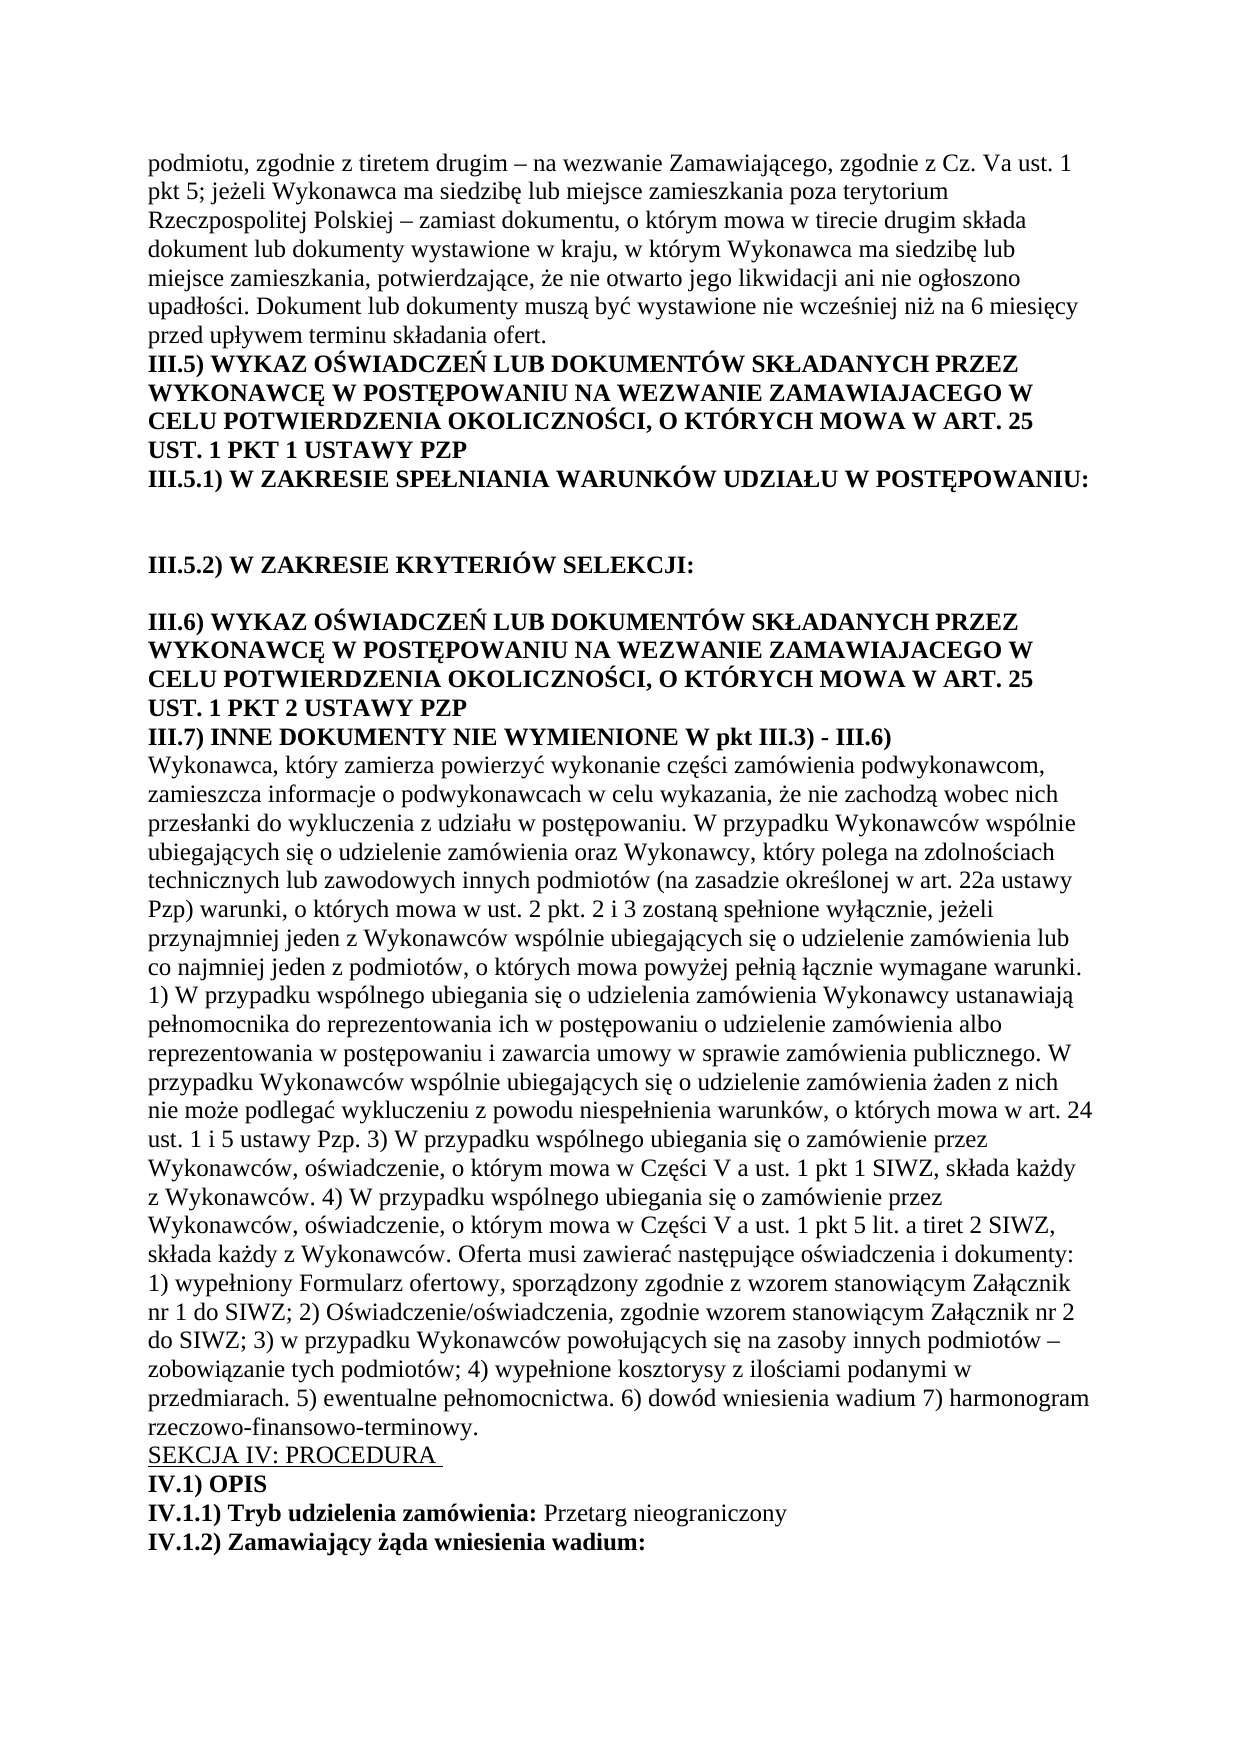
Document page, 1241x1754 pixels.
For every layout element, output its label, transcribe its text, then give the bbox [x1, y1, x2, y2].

text III.6) WYKAZ OŚWIADCZEŃ LUB DOKUMENTÓW SKŁADANYCH PRZEZ WYKONAWCĘ W POSTĘPOWANIU NA WEZWANIE ZAMAWIAJACEGO W CELU POTWIERDZENIA OKOLICZNOŚCI, O KTÓRYCH MOWA W ART. 25 UST. 1 PKT 2 USTAWY PZP [148, 607, 1093, 722]
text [148, 148, 1093, 349]
text III.5.1) W ZAKRESIE SPEŁNIANIA WARUNKÓW UDZIAŁU W POSTĘPOWANIU: III.5.2) W ZAKRESIE KRYTERIÓW SELEKCJI: [148, 464, 1093, 607]
text SEKCJA IV: PROCEDURA [148, 1441, 1093, 1469]
text IV.1) OPIS IV.1.1) Tryb udzielenia zamówienia: Przetarg nieograniczony IV.1.2) Zamawiający żąda wniesienia wadium: [148, 1469, 1093, 1556]
text Wykonawca, który zamierza powierzyć wykonanie części zamówienia podwykonawcom, zamieszcza informacje o podwykonawcach w celu wykazania, że nie zachodzą wobec nich przesłanki do wykluczenia z udziału w postępowaniu. W przypadku Wykonawców wspólnie ubiegających się o udzielenie zamówienia oraz Wykonawcy, który polega na zdolnościach technicznych lub zawodowych innych podmiotów (na zasadzie określonej w art. 22a ustawy Pzp) warunki, o których mowa w ust. 2 pkt. 2 i 3 zostaną spełnione wyłącznie, jeżeli przynajmniej jeden z Wykonawców wspólnie ubiegających się o udzielenie zamówienia lub co najmniej jeden z podmiotów, o których mowa powyżej pełnią łącznie wymagane warunki. 1) W przypadku wspólnego ubiegania się o udzielenia zamówienia Wykonawcy ustanawiają pełnomocnika do reprezentowania ich w postępowaniu o udzielenie zamówienia albo reprezentowania w postępowaniu i zawarcia umowy w sprawie zamówienia publicznego. W przypadku Wykonawców wspólnie ubiegających się o udzielenie zamówienia żaden z nich nie może podlegać wykluczeniu z powodu niespełnienia warunków, o których mowa w art. 24 ust. 1 i 5 ustawy Pzp. 3) W przypadku wspólnego ubiegania się o zamówienie przez Wykonawców, oświadczenie, o którym mowa w Części V a ust. 1 pkt 1 SIWZ, składa każdy z Wykonawców. 4) W przypadku wspólnego ubiegania się o zamówienie przez Wykonawców, oświadczenie, o którym mowa w Części V a ust. 1 pkt 5 lit. a tiret 2 SIWZ, składa każdy z Wykonawców. Oferta musi zawierać następujące oświadczenia i dokumenty: 1) wypełniony Formularz ofertowy, sporządzony zgodnie z wzorem stanowiącym Załącznik nr 1 do SIWZ; 2) Oświadczenie/oświadczenia, zgodnie wzorem stanowiącym Załącznik nr 2 do SIWZ; 3) w przypadku Wykonawców powołujących się na zasoby innych podmiotów – zobowiązanie tych podmiotów; 4) wypełnione kosztorysy z ilościami podanymi w przedmiarach. 5) ewentualne pełnomocnictwa. 6) dowód wniesienia wadium 7) harmonogram rzeczowo-finansowo-terminowy. [148, 751, 1093, 1441]
text III.7) INNE DOKUMENTY NIE WYMIENIONE W pkt III.3) - III.6) [148, 722, 1093, 751]
text III.5) WYKAZ OŚWIADCZEŃ LUB DOKUMENTÓW SKŁADANYCH PRZEZ WYKONAWCĘ W POSTĘPOWANIU NA WEZWANIE ZAMAWIAJACEGO W CELU POTWIERDZENIA OKOLICZNOŚCI, O KTÓRYCH MOWA W ART. 25 UST. 1 PKT 1 USTAWY PZP [148, 349, 1093, 464]
